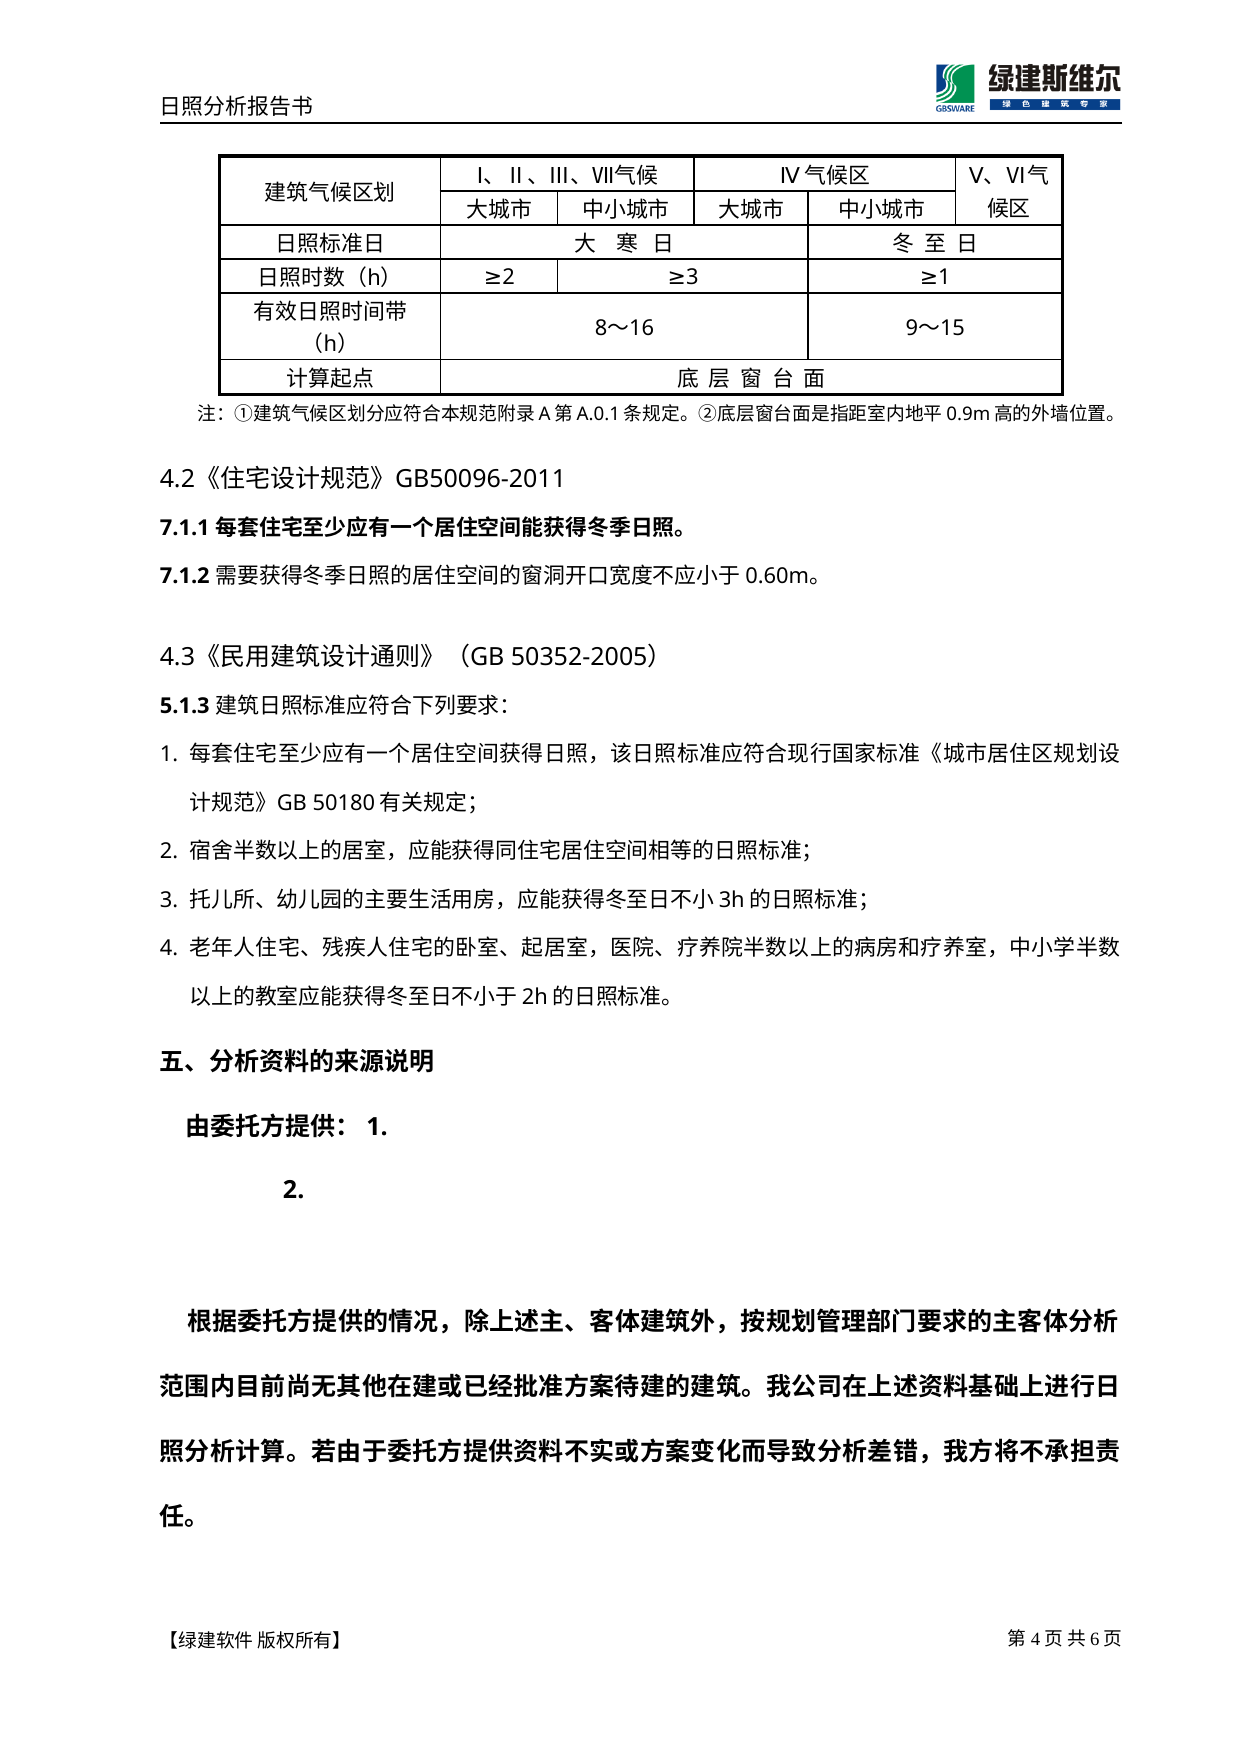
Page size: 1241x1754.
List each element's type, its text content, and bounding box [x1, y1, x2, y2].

table_cell 大城市 [441, 192, 557, 224]
table_cell 日照时数（h） [221, 260, 440, 292]
text 根据委托方提供的情况，除上述主、客体建筑外，按规划管理部门要求的主客体分析范围内目前尚无其他在建或已经批准方案待建的建筑。我公司在上述资料基础上进行日照分析计算。若由于委托方提供资料不实或方案变化而导致分析差错，我方将不承担责任。 [159, 1287, 1122, 1547]
text 由委托方提供： 1. [159, 1092, 1122, 1157]
table_header Ⅳ气候区 [695, 158, 955, 190]
table_cell 大 寒 日 [441, 226, 807, 258]
table_cell 冬 至 日 [809, 226, 1061, 258]
table_cell 日照标准日 [221, 226, 440, 258]
text 五、分析资料的来源说明 [159, 1027, 1122, 1092]
picture [935, 62, 1121, 112]
table_cell 计算起点 [221, 360, 440, 393]
text 4.2《住宅设计规范》GB50096-2011 [159, 444, 1122, 509]
table_cell 8～16 [441, 294, 807, 359]
table_cell ≥3 [558, 260, 807, 292]
table_cell 9～15 [809, 294, 1061, 359]
table_header Ⅰ、Ⅱ、Ⅲ、Ⅶ气候 [441, 158, 693, 190]
text 每套住宅至少应有一个居住空间能获得冬季日照。 [159, 509, 1122, 542]
text 建筑日照标准应符合下列要求： [159, 687, 1122, 720]
table_header 建筑气候区划 [221, 158, 440, 224]
table_header Ⅴ、Ⅵ气候区 [956, 158, 1061, 224]
text 需要获得冬季日照的居住空间的窗洞开口宽度不应小于 。 [159, 558, 1122, 590]
text 2. [159, 1157, 1122, 1222]
table_cell ≥2 [441, 260, 557, 292]
table_cell 有效日照时间带（h） [221, 294, 440, 359]
table_cell 中小城市 [558, 192, 693, 224]
list 宿舍半数以上的居室，应能获得同住宅居住空间相等的日照标准； [159, 833, 1122, 865]
table_cell 底 层 窗 台 面 [441, 360, 1061, 393]
text 注：①建筑气候区划分应符合本规范附录A第条规定。②底层窗台面是指距室内地平高的外墙位置。 [159, 396, 1122, 428]
table_cell ≥1 [809, 260, 1061, 292]
list 托儿所、幼儿园的主要生活用房，应能获得冬至日不小3h的日照标准； [159, 881, 1122, 914]
list 每套住宅至少应有一个居住空间获得日照，该日照标准应符合现行国家标准《城市居住区规划设计规范》GB 50180有关规定； [159, 736, 1122, 817]
table_cell 中小城市 [809, 192, 955, 224]
text 4.3《民用建筑设计通则》（GB 50352-2005） [159, 622, 1122, 687]
table_cell 大城市 [695, 192, 807, 224]
list 老年人住宅、残疾人住宅的卧室、起居室，医院、疗养院半数以上的病房和疗养室，中小学半数以上的教室应能获得冬至日不小于2h的日照标准。 [159, 929, 1122, 1011]
